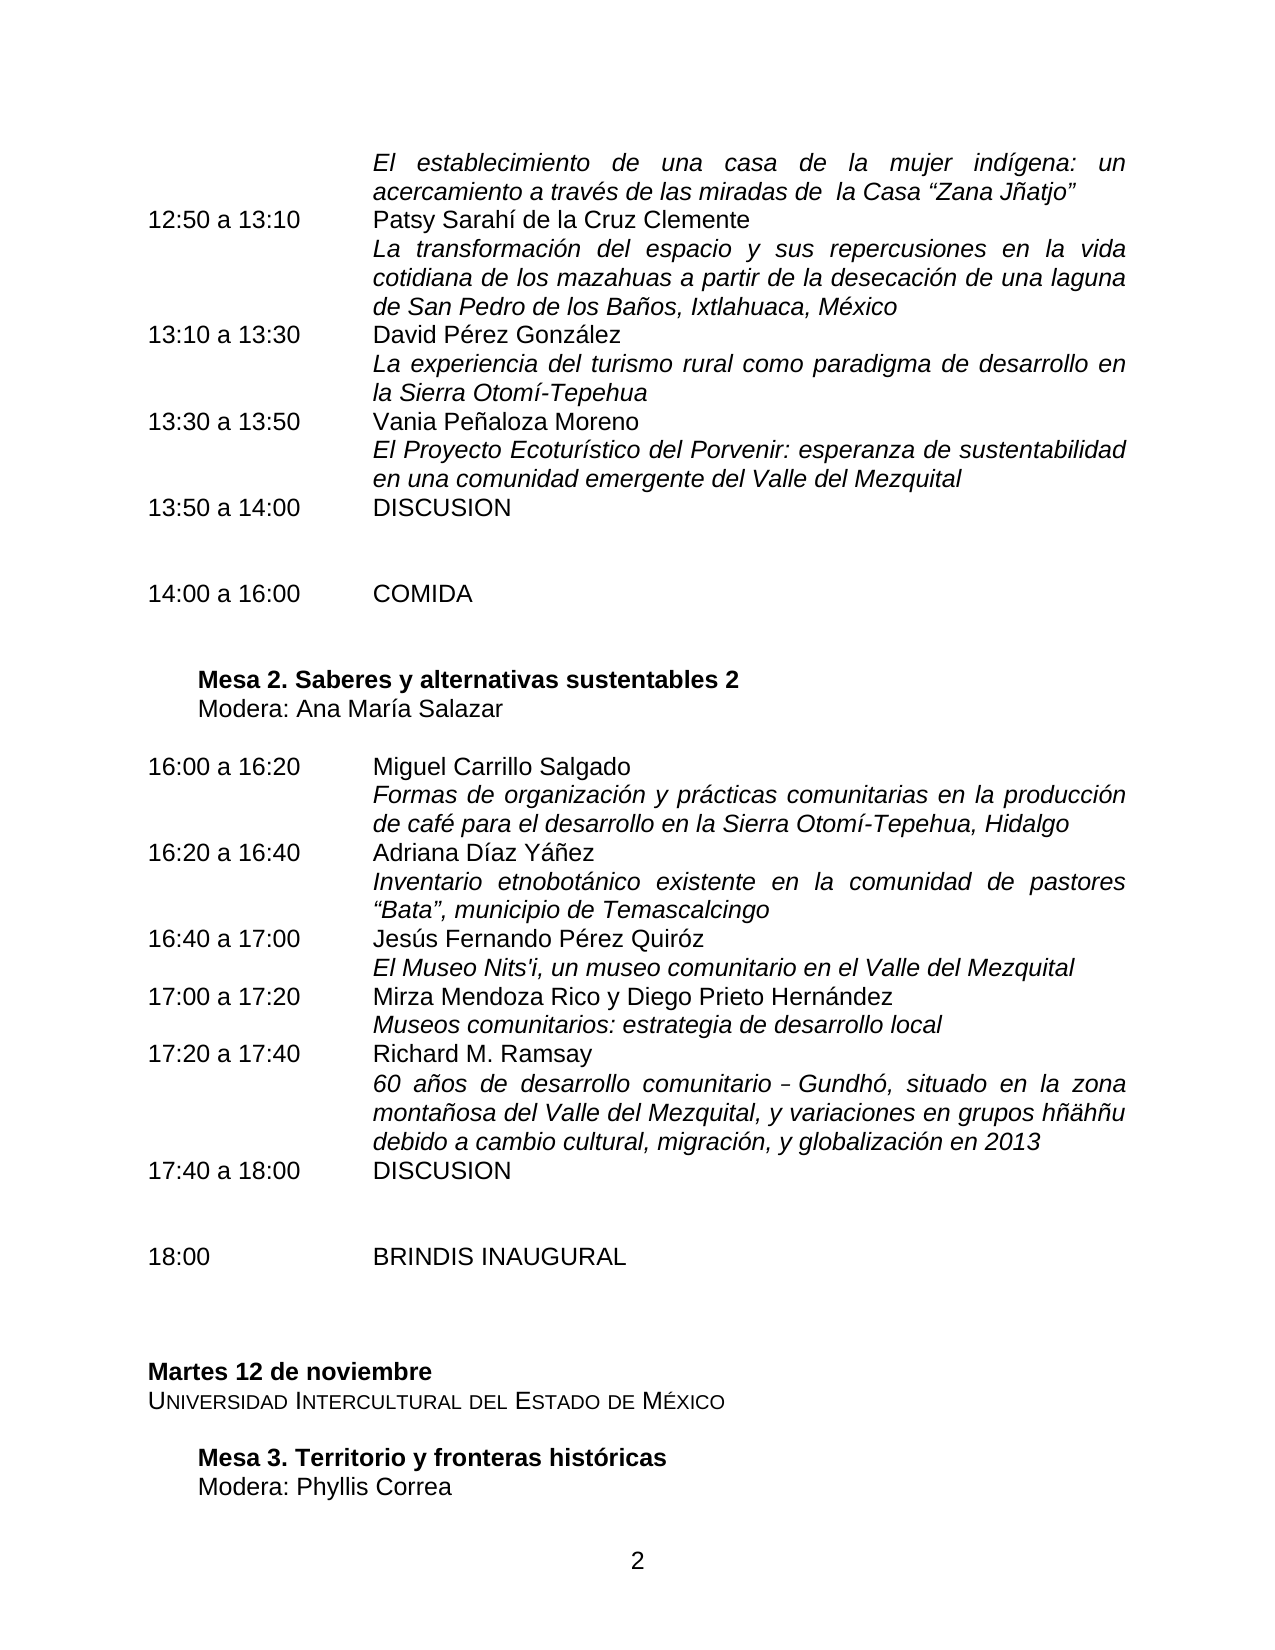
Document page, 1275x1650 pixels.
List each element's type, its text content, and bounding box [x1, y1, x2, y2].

text Modera: Ana María Salazar [198, 694, 1127, 723]
text 13:30 a 13:50 Vania Peñaloza Moreno [148, 406, 1127, 435]
text La experiencia del turismo rural como paradigma de desarrollo en la Sierra Otomí-Tepehua [148, 349, 1127, 406]
text Inventario etnobotánico existente en la comunidad de pastores “Bata”, municipio de Temascalcingo [148, 866, 1127, 924]
text Martes 12 de noviembre [148, 1357, 1127, 1386]
text Formas de organización y prácticas comunitarias en la producción de café para el desarrollo en la Sierra Otomí-Tepehua, Hidalgo [148, 780, 1127, 838]
text 17:00 a 17:20 Mirza Mendoza Rico y Diego Prieto Hernández [148, 981, 1127, 1010]
text 12:50 a 13:10 Patsy Sarahí de la Cruz Clemente [148, 205, 1127, 234]
text Museos comunitarios: estrategia de desarrollo local [148, 1010, 1127, 1039]
text El establecimiento de una casa de la mujer indígena: un acercamiento a través de las miradas de la Casa “Zana Jñatjo” [148, 148, 1127, 205]
text 18:00 BRINDIS INAUGURAL [148, 1242, 1127, 1271]
text 13:50 a 14:00 DISCUSION [148, 493, 1127, 521]
text 16:20 a 16:40 Adriana Díaz Yáñez [148, 838, 1127, 866]
text 17:40 a 18:00 DISCUSION [148, 1156, 1127, 1184]
text Mesa 2. Saberes y alternativas sustentables 2 [198, 665, 1127, 694]
text 16:40 a 17:00 Jesús Fernando Pérez Quiróz [148, 924, 1127, 953]
text 13:10 a 13:30 David Pérez González [148, 320, 1127, 349]
text La transformación del espacio y sus repercusiones en la vida cotidiana de los mazahuas a partir de la desecación de una laguna de San Pedro de los Baños, Ixtlahuaca, México [148, 234, 1127, 320]
text El Museo Nits'i, un museo comunitario en el Valle del Mezquital [148, 953, 1127, 981]
text 60 años de desarrollo comunitario ̶ Gundhó, situado en la zona montañosa del Valle del Mezquital, y variaciones en grupos hñähñu debido a cambio cultural, migración, y globalización en 2013 [148, 1068, 1127, 1156]
text Universidad Intercultural del Estado de México [148, 1386, 1127, 1414]
text El Proyecto Ecoturístico del Porvenir: esperanza de sustentabilidad en una comunidad emergente del Valle del Mezquital [148, 435, 1127, 493]
text Modera: Phyllis Correa [198, 1472, 1127, 1501]
text 16:00 a 16:20 Miguel Carrillo Salgado [148, 751, 1127, 780]
text 17:20 a 17:40 Richard M. Ramsay [148, 1039, 1127, 1068]
text Mesa 3. Territorio y fronteras históricas [198, 1443, 1127, 1472]
text 14:00 a 16:00 COMIDA [148, 579, 1127, 608]
